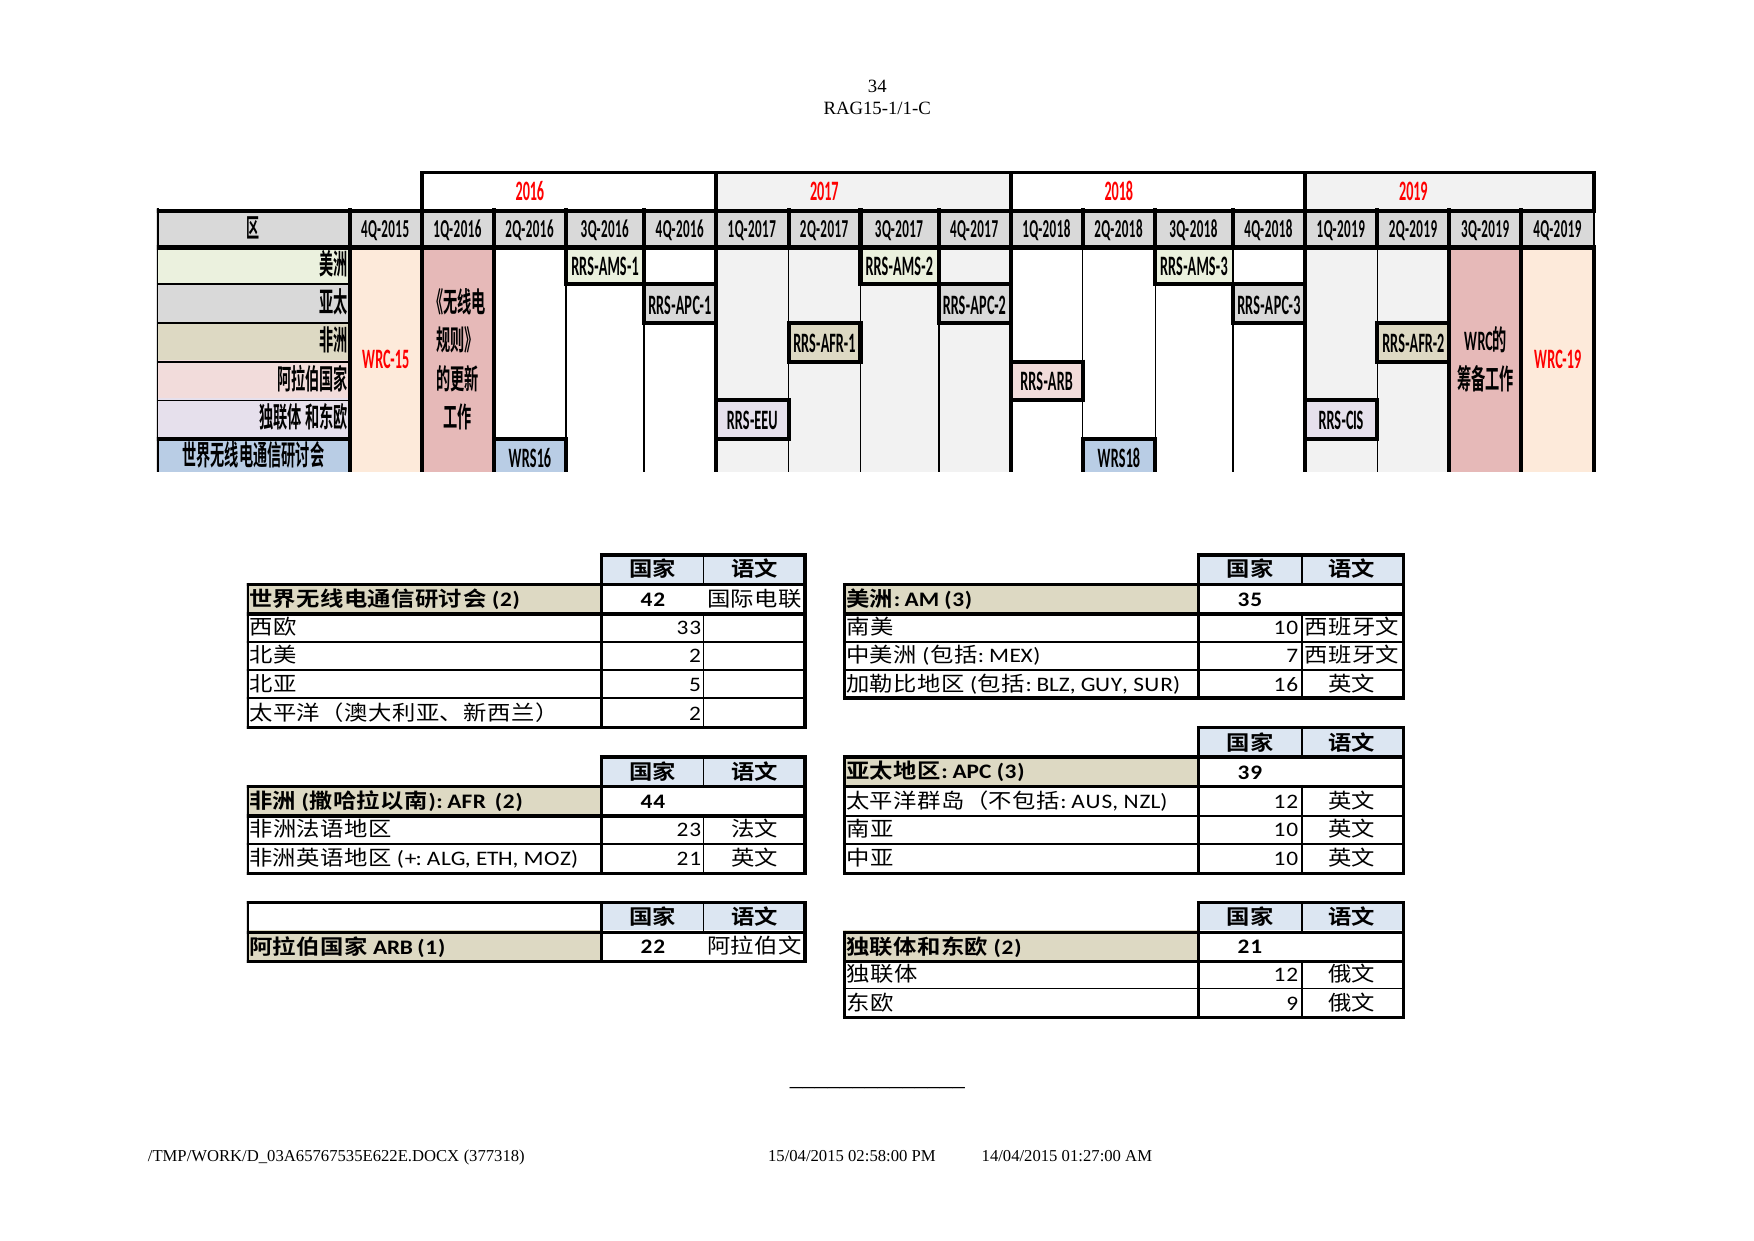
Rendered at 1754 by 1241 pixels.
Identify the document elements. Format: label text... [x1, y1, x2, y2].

text ______________ [148, 1062, 1606, 1091]
